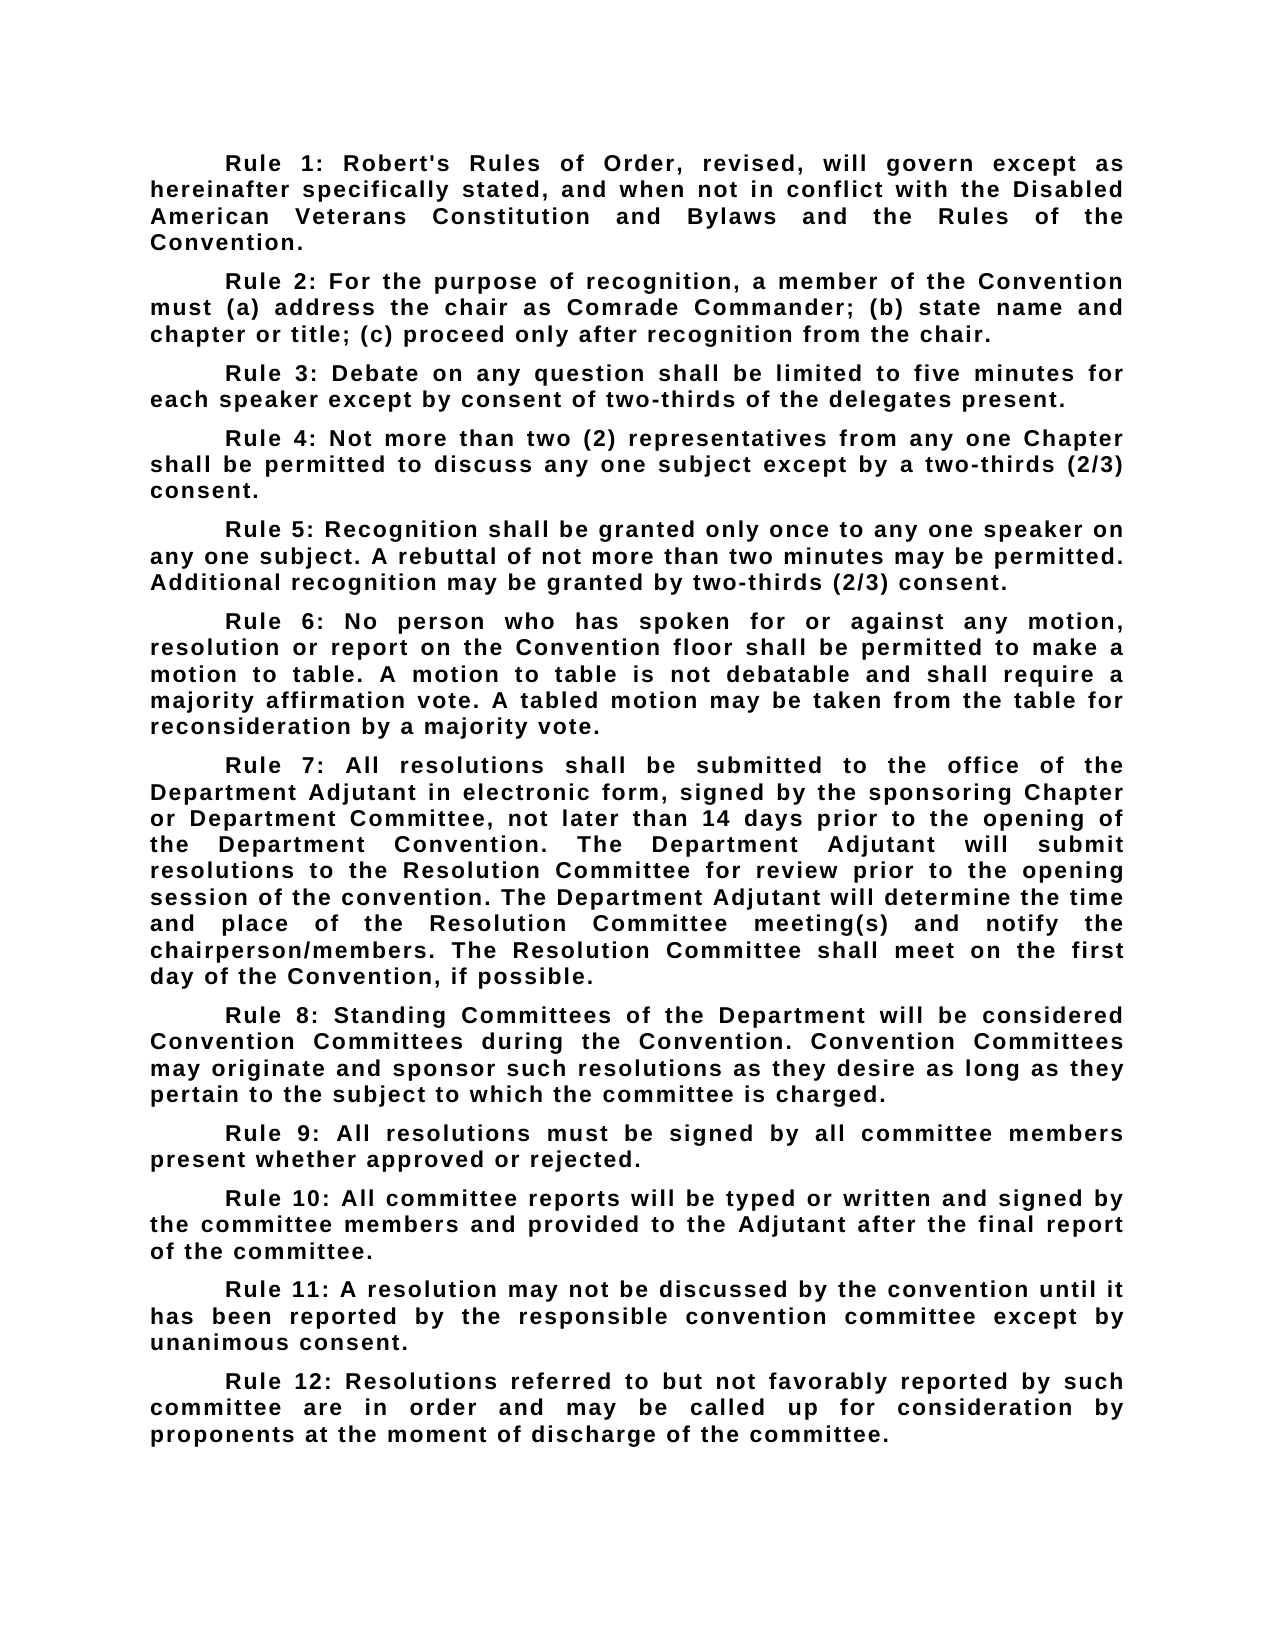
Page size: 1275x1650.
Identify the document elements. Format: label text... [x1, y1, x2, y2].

text Rule 2: For the purpose of recognition, a member of the Convention must (a) address the chair as Comrade Commander; (b) state name and chapter or title; (c) proceed only after recognition from the chair. [150, 268, 1125, 347]
text Rule 10: All committee reports will be typed or written and signed by the committee members and provided to the Adjutant after the final report of the committee. [150, 1185, 1125, 1264]
text Rule 9: All resolutions must be signed by all committee members present whether approved or rejected. [150, 1120, 1125, 1172]
text Rule 7: All resolutions shall be submitted to the office of the Department Adjutant in electronic form, signed by the sponsoring Chapter or Department Committee, not later than 14 days prior to the opening of the Department Convention. The Department Adjutant will submit resolutions to the Resolution Committee for review prior to the opening session of the convention. The Department Adjutant will determine the time and place of the Resolution Committee meeting(s) and notify the chairperson/members. The Resolution Committee shall meet on the first day of the Convention, if possible. [150, 752, 1125, 989]
text Rule 3: Debate on any question shall be limited to five minutes for each speaker except by consent of two-thirds of the delegates present. [150, 359, 1125, 412]
text Rule 11: A resolution may not be discussed by the convention until it has been reported by the responsible convention committee except by unanimous consent. [150, 1276, 1125, 1356]
text Rule 5: Recognition shall be granted only once to any one speaker on any one subject. A rebuttal of not more than two minutes may be permitted. Additional recognition may be granted by two-thirds (2/3) consent. [150, 516, 1125, 595]
text Rule 4: Not more than two (2) representatives from any one Chapter shall be permitted to discuss any one subject except by a two-thirds (2/3) consent. [150, 425, 1125, 504]
text Rule 6: No person who has spoken for or against any motion, resolution or report on the Convention floor shall be permitted to make a motion to table. A motion to table is not debatable and shall require a majority affirmation vote. A tabled motion may be taken from the table for reconsideration by a majority vote. [150, 608, 1125, 739]
text Rule 1: Robert's Rules of Order, revised, will govern except as hereinafter specifically stated, and when not in conflict with the Disabled American Veterans Constitution and Bylaws and the Rules of the Convention. [150, 150, 1125, 255]
text Rule 12: Resolutions referred to but not favorably reported by such committee are in order and may be called up for consideration by proponents at the moment of discharge of the committee. [150, 1368, 1125, 1447]
text Rule 8: Standing Committees of the Department will be considered Convention Committees during the Convention. Convention Committees may originate and sponsor such resolutions as they desire as long as they pertain to the subject to which the committee is charged. [150, 1002, 1125, 1107]
